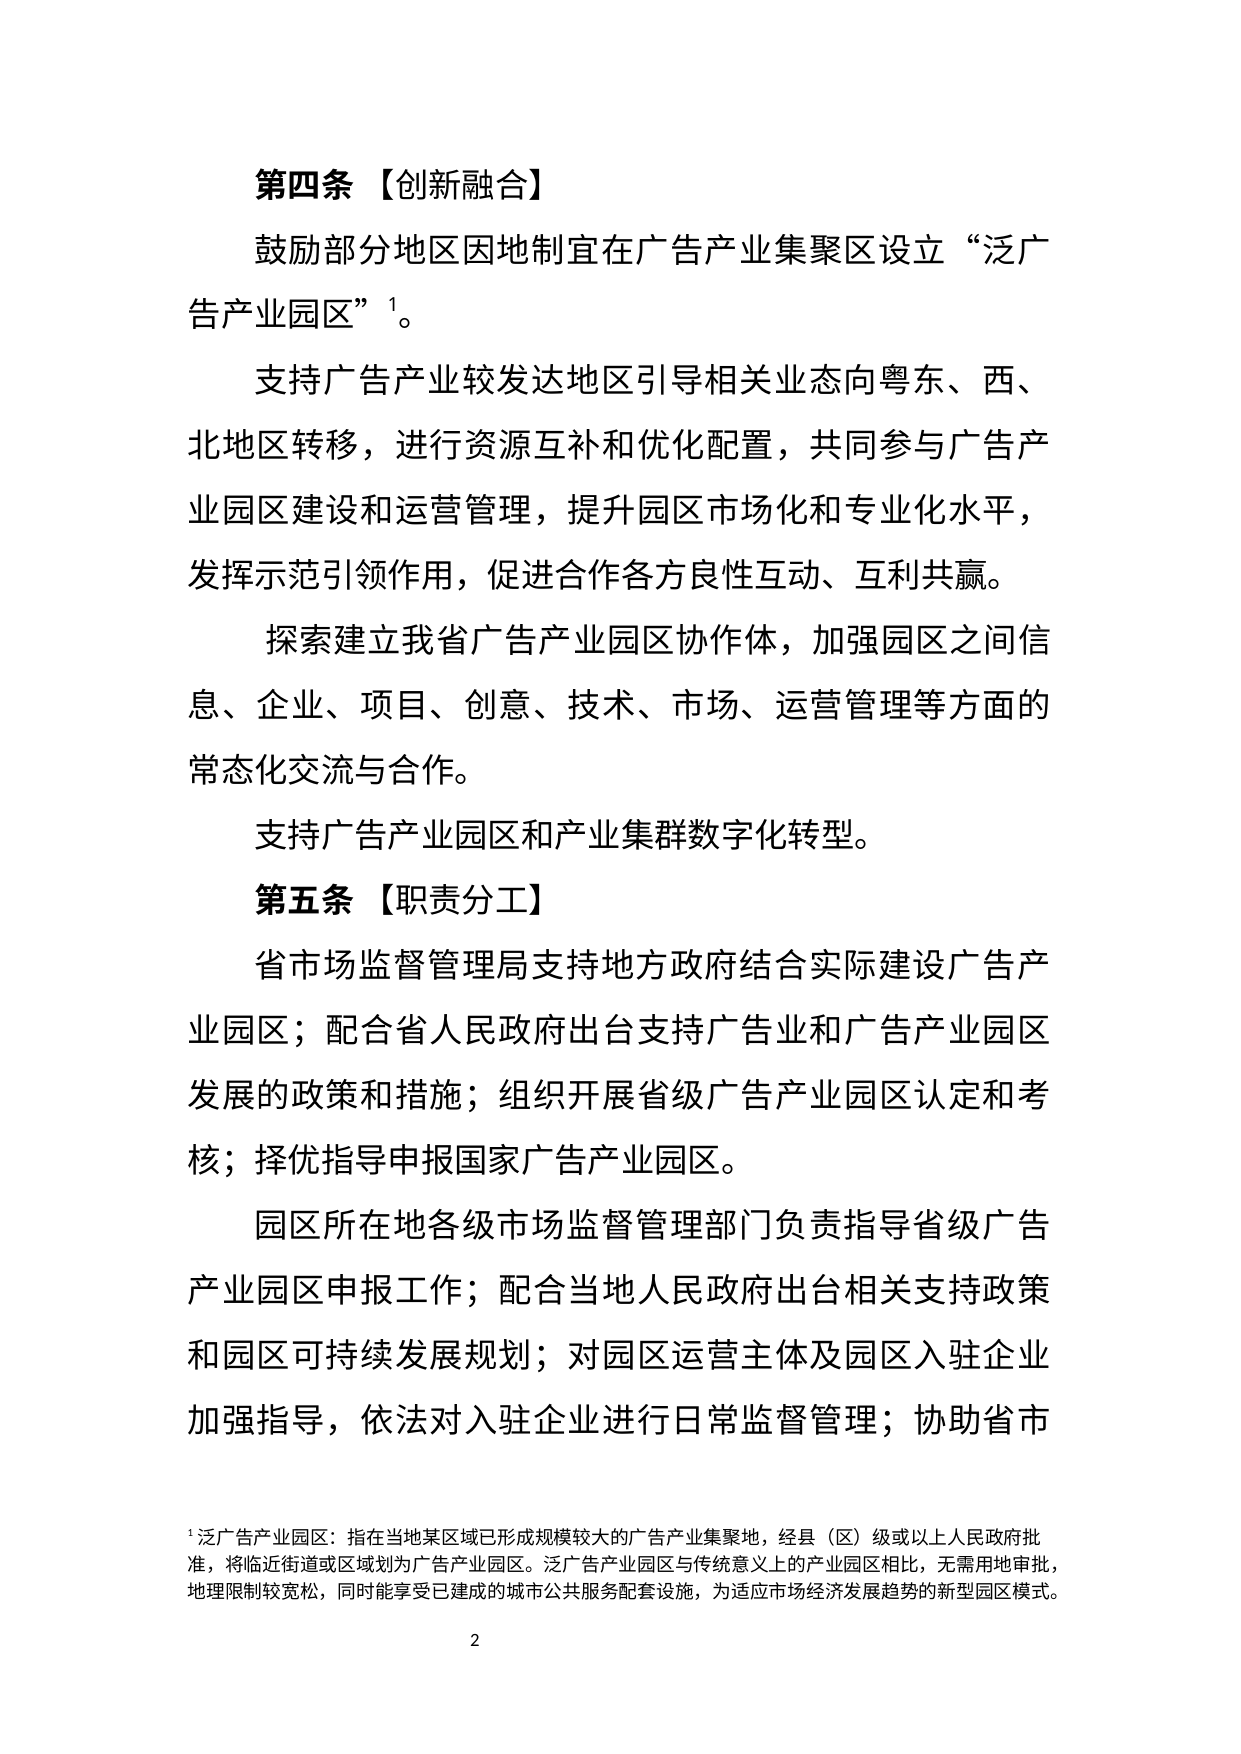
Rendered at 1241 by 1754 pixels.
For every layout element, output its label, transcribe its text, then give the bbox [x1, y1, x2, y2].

list 支持广告产业较发达地区引导相关业态向粤东、西、北地区转移，进行资源互补和优化配置，共同参与广告产业园区建设和运营管理，提升园区市场化和专业化水平，发挥示范引领作用，促进合作各方良性互动、互利共赢。 [187, 345, 1053, 605]
list 支持广告产业园区和产业集群数字化转型。 [187, 800, 1053, 865]
list 第四条 【创新融合】 [187, 150, 1053, 215]
list 鼓励部分地区因地制宜在广告产业集聚区设立“泛广告产业园区”。 [187, 215, 1053, 345]
list 第五条 【职责分工】 [187, 865, 1053, 930]
list 省市场监督管理局支持地方政府结合实际建设广告产业园区；配合省人民政府出台支持广告业和广告产业园区发展的政策和措施；组织开展省级广告产业园区认定和考核；择优指导申报国家广告产业园区。 [187, 930, 1053, 1190]
list 探索建立我省广告产业园区协作体，加强园区之间信息、企业、项目、创意、技术、市场、运营管理等方面的常态化交流与合作。 [187, 605, 1053, 800]
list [187, 1190, 1053, 1450]
